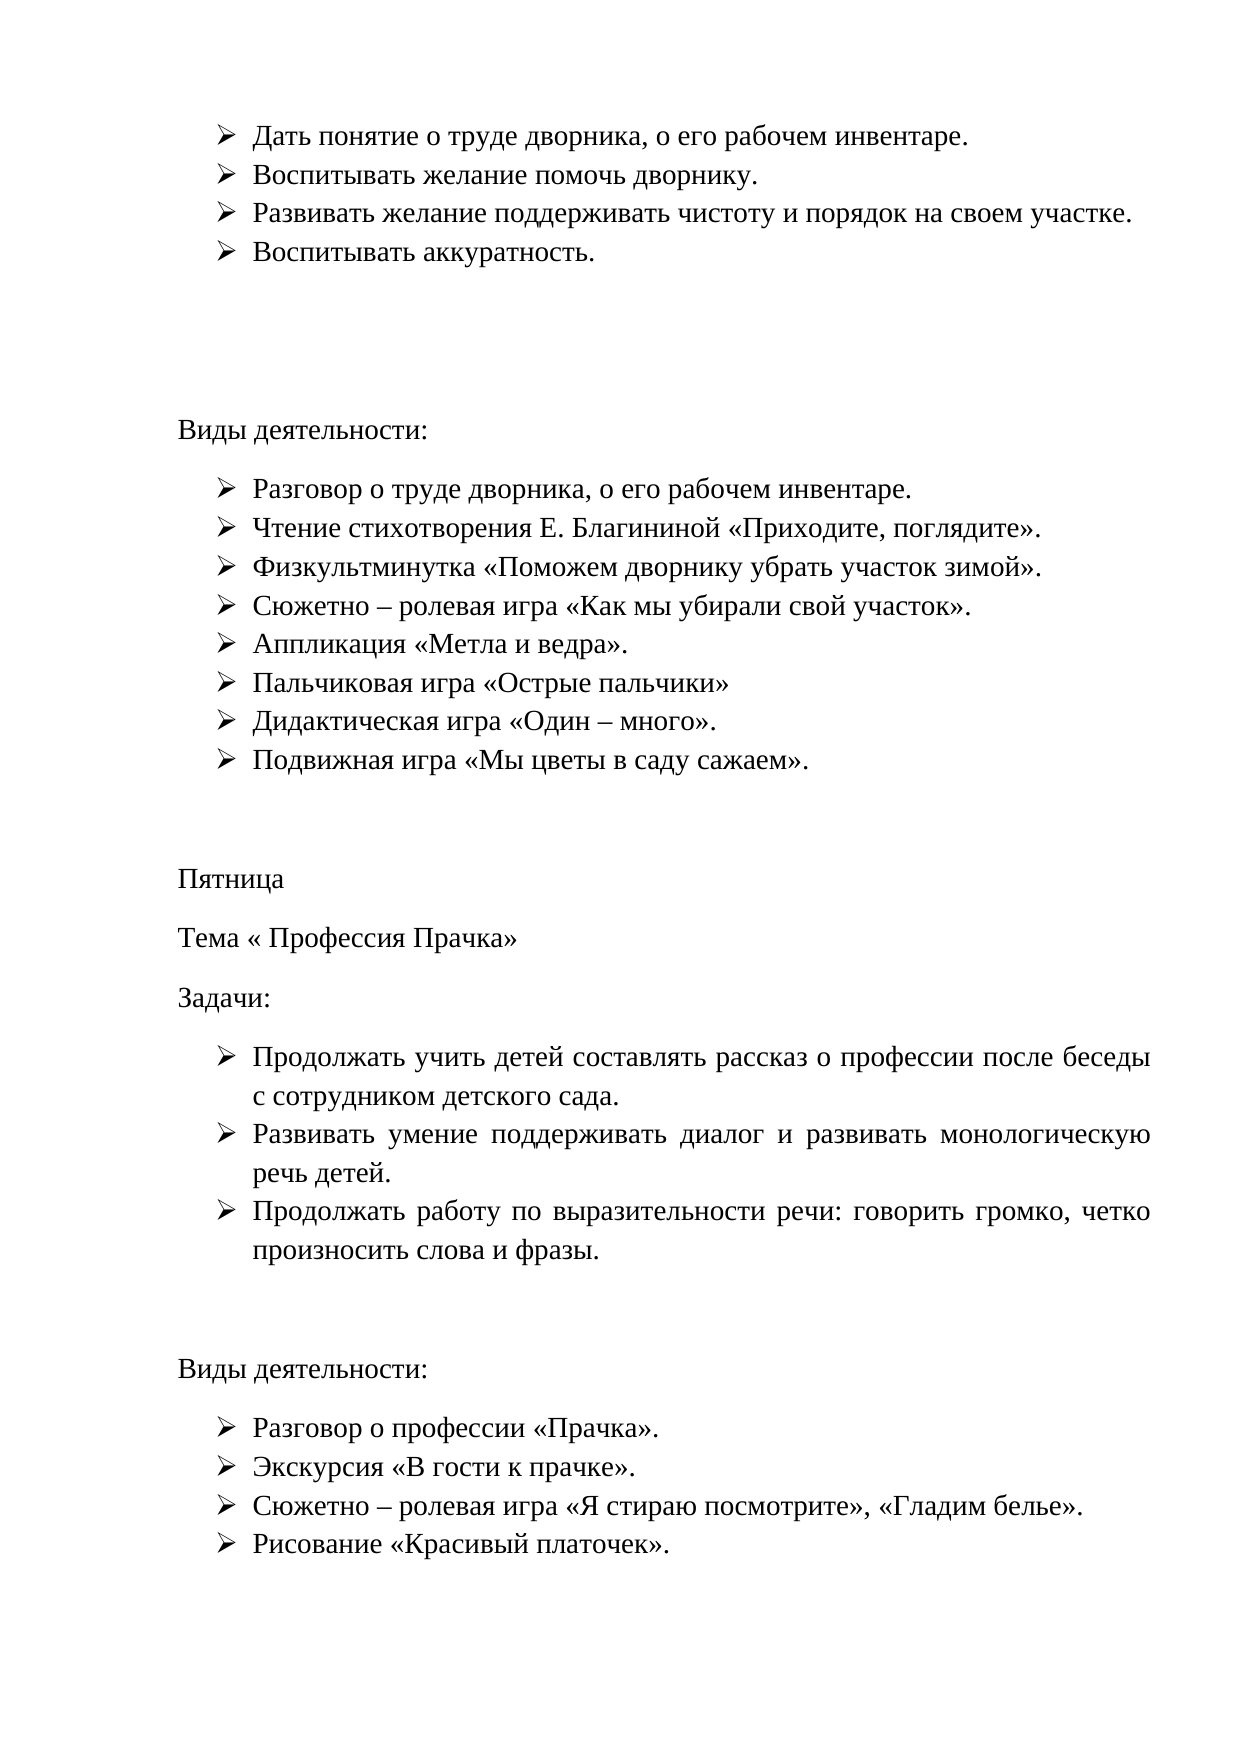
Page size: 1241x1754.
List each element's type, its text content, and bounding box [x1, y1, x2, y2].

list Развивать желание поддерживать чистоту и порядок на своем участке. [215, 195, 1152, 229]
list Физкультминутка «Поможем дворнику убрать участок зимой». [215, 549, 1152, 583]
list Воспитывать аккуратность. [215, 234, 1152, 268]
list Продолжать работу по выразительности речи: говорить громко, четко произносить слова и фразы. [215, 1193, 1152, 1266]
list Развивать умение поддерживать диалог и развивать монологическую речь детей. [215, 1116, 1152, 1188]
text Виды деятельности: [177, 412, 1152, 446]
text Пятница [177, 861, 1152, 894]
list Подвижная игра «Мы цветы в саду сажаем». [215, 742, 1152, 776]
text Тема « Профессия Прачка» [177, 920, 1152, 954]
list Разговор о профессии «Прачка». [215, 1410, 1152, 1444]
list Сюжетно – ролевая игра «Как мы убирали свой участок». [215, 588, 1152, 621]
text Задачи: [177, 980, 1152, 1013]
list Дать понятие о труде дворника, о его рабочем инвентаре. [215, 118, 1152, 152]
text Виды деятельности: [177, 1351, 1152, 1384]
list Пальчиковая игра «Острые пальчики» [215, 665, 1152, 698]
list Дидактическая игра «Один – много». [215, 703, 1152, 737]
list Аппликация «Метла и ведра». [215, 626, 1152, 660]
list Воспитывать желание помочь дворнику. [215, 157, 1152, 190]
list Чтение стихотворения Е. Благининой «Приходите, поглядите». [215, 510, 1152, 544]
list Разговор о труде дворника, о его рабочем инвентаре. [215, 472, 1152, 505]
list Сюжетно – ролевая игра «Я стираю посмотрите», «Гладим белье». [215, 1488, 1152, 1521]
list Экскурсия «В гости к прачке». [215, 1449, 1152, 1483]
list Рисование «Красивый платочек». [215, 1526, 1152, 1560]
list Продолжать учить детей составлять рассказ о профессии после беседы с сотрудником детского сада. [215, 1039, 1152, 1111]
